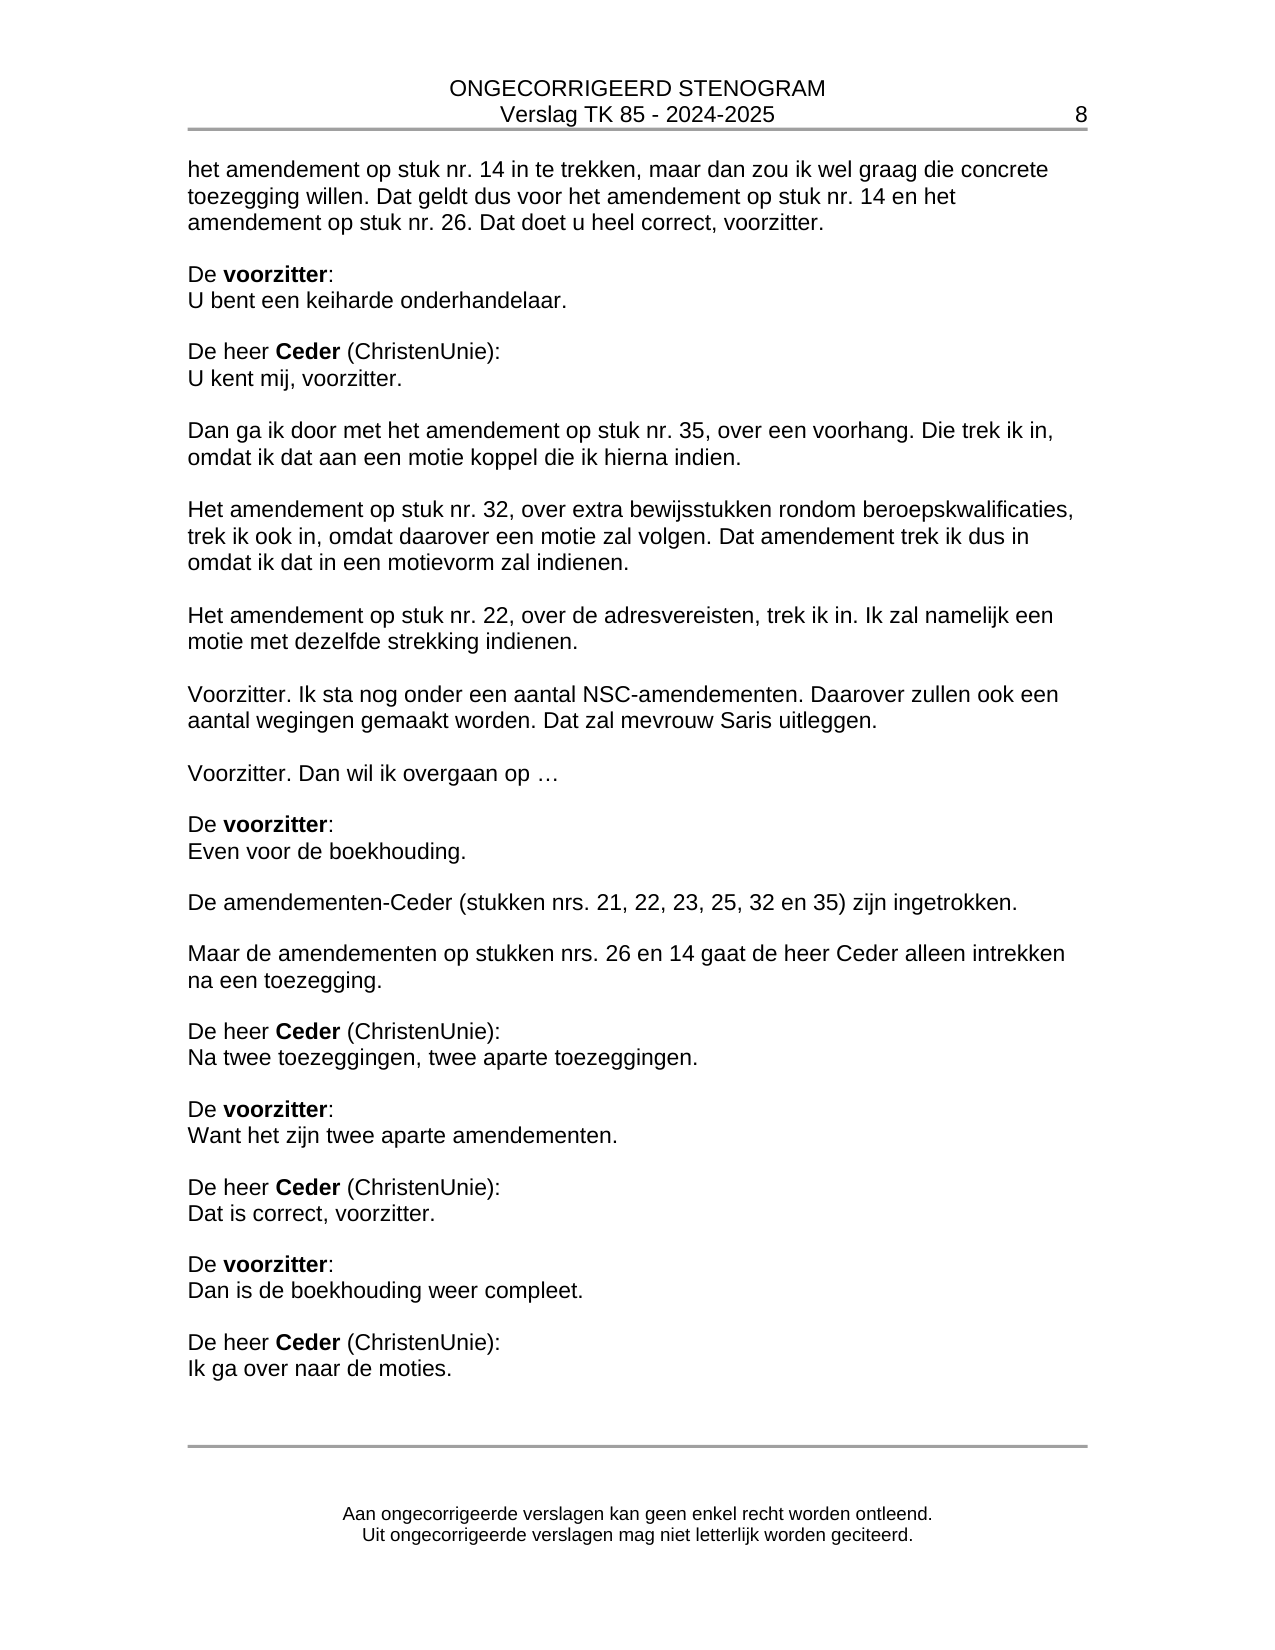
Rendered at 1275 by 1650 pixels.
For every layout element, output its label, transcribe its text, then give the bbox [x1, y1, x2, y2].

text De heer Ceder (ChristenUnie): Na twee toezeggingen, twee aparte toezeggingen. [187, 1018, 1087, 1071]
text Maar de amendementen op stukken nrs. 26 en 14 gaat de heer Ceder alleen intrekken na een toezegging. [187, 940, 1087, 993]
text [187, 156, 1087, 236]
text De heer Ceder (ChristenUnie): Ik ga over naar de moties. [187, 1329, 1087, 1382]
text De voorzitter: Dan is de boekhouding weer compleet. [187, 1251, 1087, 1304]
text De heer Ceder (ChristenUnie): U kent mij, voorzitter. Dan ga ik door met het amendement op stuk nr. 35, over een voorhang. Die trek ik in, omdat ik dat aan een motie koppel die ik hierna indien. Het amendement op stuk nr. 32, over extra bewijsstukken rondom beroepskwalificaties, trek ik ook in, omdat daarover een motie zal volgen. Dat amendement trek ik dus in omdat ik dat in een motievorm zal indienen. Het amendement op stuk nr. 22, over de adresvereisten, trek ik in. Ik zal namelijk een motie met dezelfde strekking indienen. Voorzitter. Ik sta nog onder een aantal NSC-amendementen. Daarover zullen ook een aantal wegingen gemaakt worden. Dat zal mevrouw Saris uitleggen. Voorzitter. Dan wil ik overgaan op … [187, 338, 1087, 786]
text De voorzitter: U bent een keiharde onderhandelaar. [187, 261, 1087, 313]
text De voorzitter: Even voor de boekhouding. [187, 811, 1087, 864]
text De heer Ceder (ChristenUnie): Dat is correct, voorzitter. [187, 1173, 1087, 1226]
text De amendementen-Ceder (stukken nrs. 21, 22, 23, 25, 32 en 35) zijn ingetrokken. [187, 889, 1087, 915]
text De voorzitter: Want het zijn twee aparte amendementen. [187, 1096, 1087, 1148]
